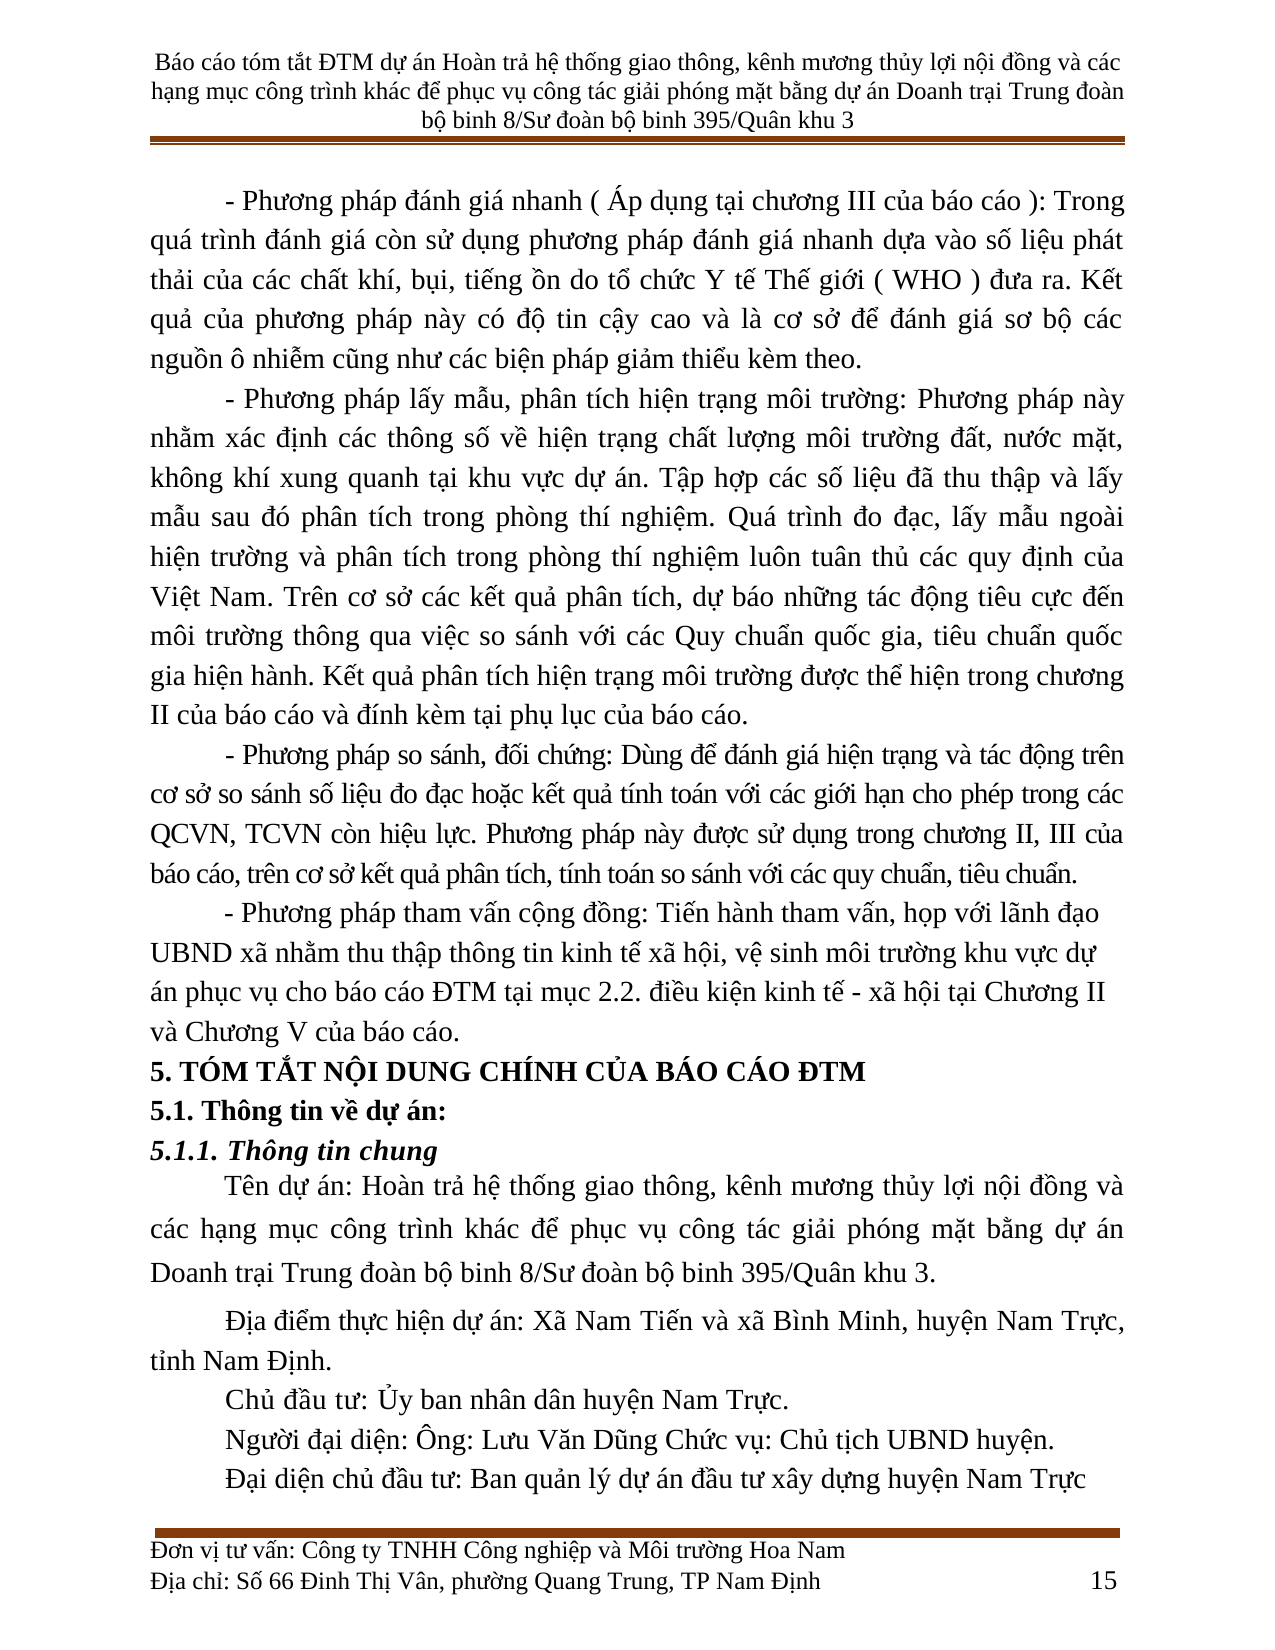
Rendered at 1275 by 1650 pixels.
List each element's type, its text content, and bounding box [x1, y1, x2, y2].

text Đại diện chủ đầu tư: Ban quản lý dự án đầu tư xây dựng huyện Nam Trực [150, 1457, 1125, 1497]
text Người đại diện: Ông: Lưu Văn Dũng Chức vụ: Chủ tịch UBND huyện. [150, 1417, 1125, 1457]
subtitle 5. TÓM TẮT NỘI DUNG CHÍNH CỦA BÁO CÁO ĐTM [150, 1049, 1125, 1089]
text - Phương pháp đánh giá nhanh ( Áp dụng tại chương III của báo cáo ): Trong quá trình đánh giá còn sử dụng phương pháp đánh giá nhanh dựa vào số liệu phát thải của các chất khí, bụi, tiếng ồn do tổ chức Y tế Thế giới ( WHO ) đưa ra. Kết quả của phương pháp này có độ tin cậy cao và là cơ sở để đánh giá sơ bộ các nguồn ô nhiễm cũng như các biện pháp giảm thiểu kèm theo. [150, 178, 1125, 376]
text - Phương pháp tham vấn cộng đồng: Tiến hành tham vấn, họp với lãnh đạo UBND xã nhằm thu thập thông tin kinh tế xã hội, vệ sinh môi trường khu vực dự án phục vụ cho báo cáo ĐTM tại mục 2.2. điều kiện kinh tế - xã hội tại Chương II và Chương V của báo cáo. [150, 891, 1125, 1049]
text - Phương pháp lấy mẫu, phân tích hiện trạng môi trường: Phương pháp này nhằm xác định các thông số về hiện trạng chất lượng môi trường đất, nước mặt, không khí xung quanh tại khu vực dự án. Tập hợp các số liệu đã thu thập và lấy mẫu sau đó phân tích trong phòng thí nghiệm. Quá trình đo đạc, lấy mẫu ngoài hiện trường và phân tích trong phòng thí nghiệm luôn tuân thủ các quy định của Việt Nam. Trên cơ sở các kết quả phân tích, dự báo những tác động tiêu cực đến môi trường thông qua việc so sánh với các Quy chuẩn quốc gia, tiêu chuẩn quốc gia hiện hành. Kết quả phân tích hiện trạng môi trường được thể hiện trong chương II của báo cáo và đính kèm tại phụ lục của báo cáo. [150, 376, 1125, 733]
subtitle 5.1.1. Thông tin chung [150, 1128, 1125, 1168]
text Địa điểm thực hiện dự án: Xã Nam Tiến và xã Bình Minh, huyện Nam Trực, tỉnh Nam Định. [150, 1299, 1125, 1378]
subtitle 5.1. Thông tin về dự án: [150, 1089, 1125, 1128]
text Tên dự án: Hoàn trả hệ thống giao thông, kênh mương thủy lợi nội đồng và các hạng mục công trình khác để phục vụ công tác giải phóng mặt bằng dự án Doanh trại Trung đoàn bộ binh 8/Sư đoàn bộ binh 395/Quân khu 3. [150, 1168, 1125, 1289]
text Chủ đầu tư: Ủy ban nhân dân huyện Nam Trực. [150, 1378, 1125, 1417]
text - Phương pháp so sánh, đối chứng: Dùng để đánh giá hiện trạng và tác động trên cơ sở so sánh số liệu đo đạc hoặc kết quả tính toán với các giới hạn cho phép trong các QCVN, TCVN còn hiệu lực. Phương pháp này được sử dụng trong chương II, III của báo cáo, trên cơ sở kết quả phân tích, tính toán so sánh với các quy chuẩn, tiêu chuẩn. [150, 733, 1125, 891]
